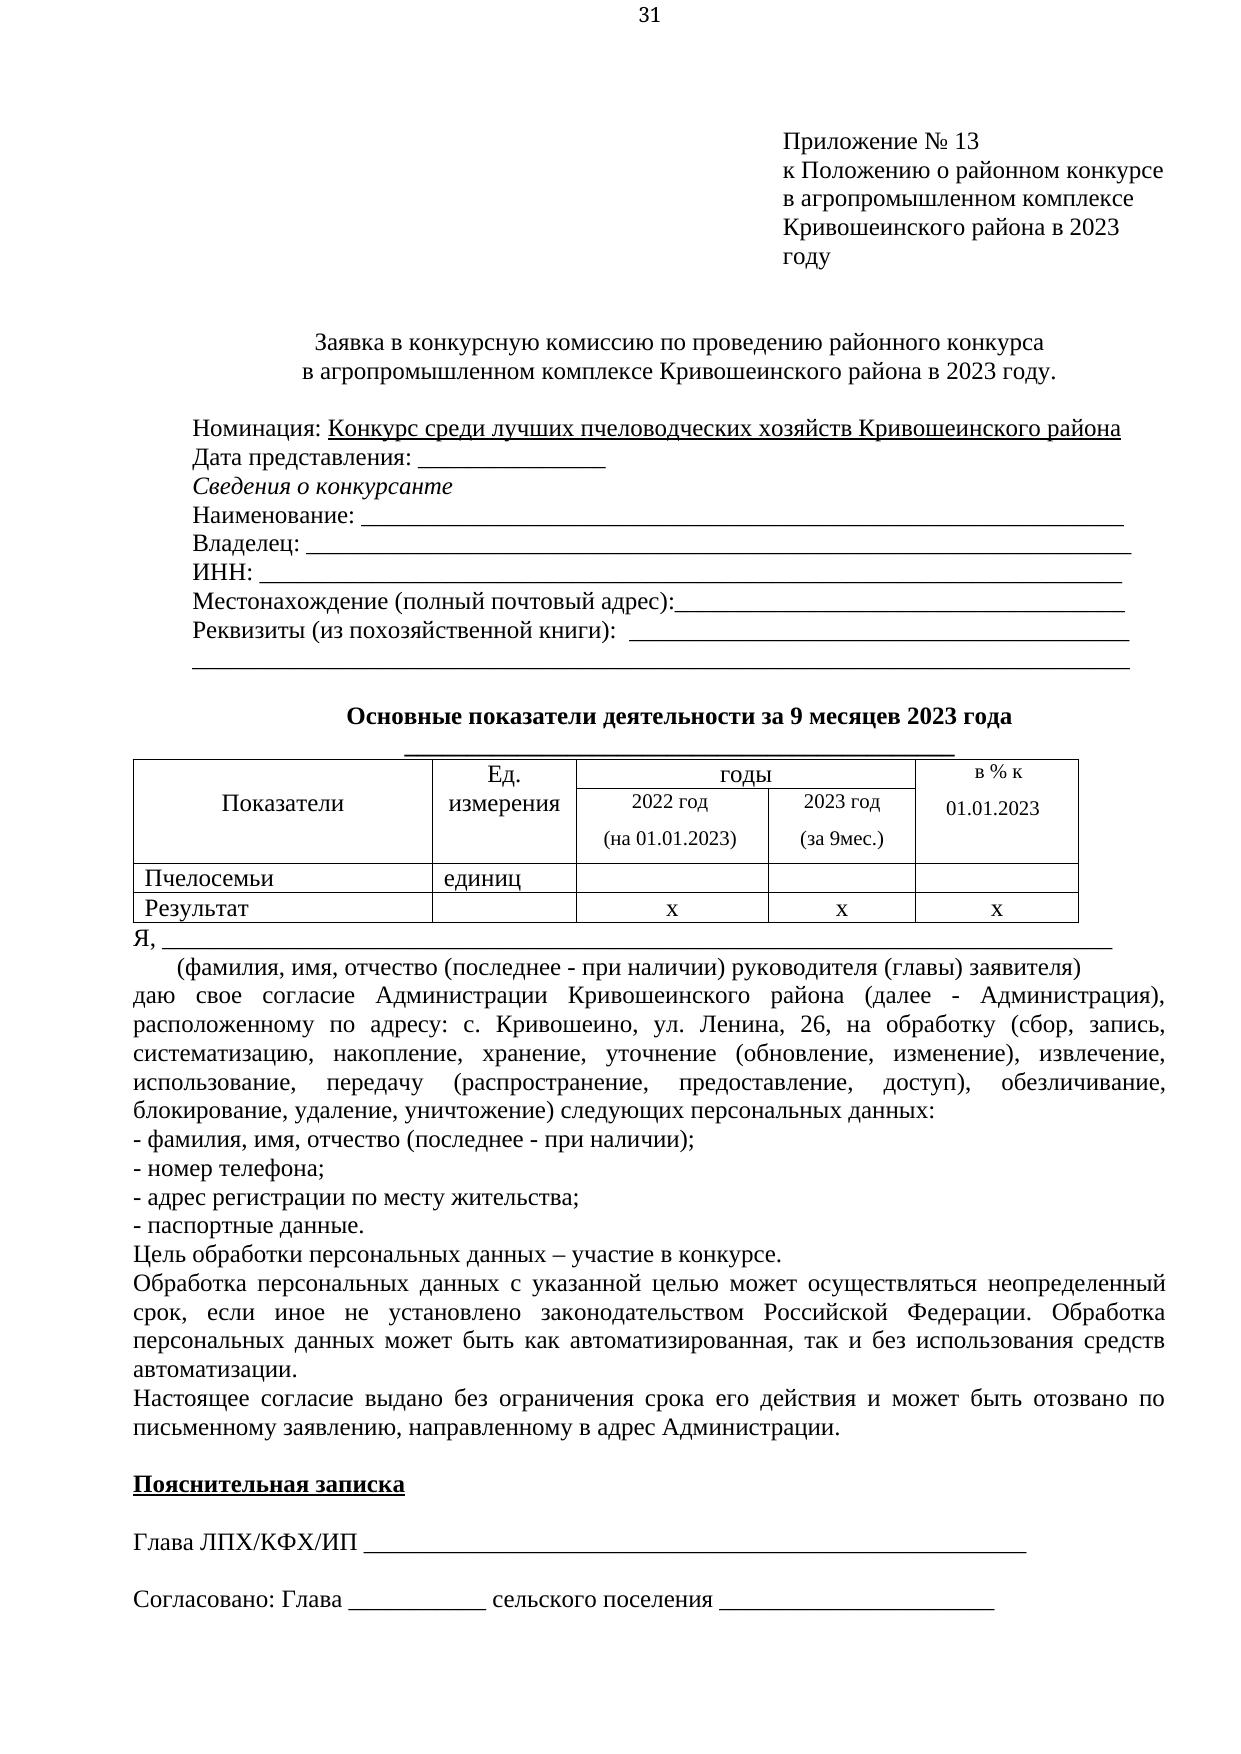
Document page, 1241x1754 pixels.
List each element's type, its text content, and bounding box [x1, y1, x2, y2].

text Цель обработки персональных данных – участие в конкурсе. [133, 1239, 1167, 1268]
text Глава ЛПХ/КФХ/ИП _____________________________________________________ [133, 1527, 1167, 1556]
text Настоящее согласие выдано без ограничения срока его действия и может быть отозвано по письменному заявлению, направленному в адрес Администрации. [133, 1383, 1167, 1441]
text Кривошеинского района в 2023 году [783, 212, 1167, 270]
text в агропромышленном комплексе [783, 183, 1167, 212]
text Реквизиты (из похозяйственной книги): ________________________________________ [133, 615, 1167, 643]
table_cell [577, 864, 768, 892]
table_cell [433, 893, 576, 922]
text даю свое согласие Администрации Кривошеинского района (далее - Администрация), расположенному по адресу: с. Кривошеино, ул. Ленина, 26, на обработку (сбор, запись, систематизацию, накопление, хранение, уточнение (обновление, изменение), извлечение, использование, передачу (распространение, предоставление, доступ), обезличивание, блокирование, удаление, уничтожение) следующих персональных данных: [133, 981, 1167, 1124]
text ____________________________________________ [133, 730, 1167, 758]
text Пояснительная записка [133, 1469, 1167, 1498]
text - паспортные данные. [133, 1211, 1167, 1239]
text - адрес регистрации по месту жительства; [133, 1182, 1167, 1211]
table_cell 2023 год (за 9мес.) [769, 789, 915, 862]
text в агропромышленном комплексе Кривошеинского района в 2023 году. [133, 356, 1167, 385]
table_header годы [577, 760, 915, 788]
table_cell x [916, 893, 1078, 922]
text (фамилия, имя, отчество (последнее - при наличии) руководителя (главы) заявителя) [133, 952, 1167, 981]
table_header в % к 01.01.2023 [916, 760, 1078, 862]
table_cell Результат [134, 893, 432, 922]
text к Положению о районном конкурсе [783, 155, 1167, 183]
table_cell 2022 год (на 01.01.2023) [577, 789, 768, 862]
table_cell x [577, 893, 768, 922]
text Номинация: Конкурс среди лучших пчеловодческих хозяйств Кривошеинского района [133, 413, 1167, 442]
table_cell [916, 864, 1078, 892]
text - фамилия, имя, отчество (последнее - при наличии); [133, 1124, 1167, 1153]
text Я, ____________________________________________________________________________ [133, 923, 1167, 952]
text Обработка персональных данных с указанной целью может осуществляться неопределенный срок, если иное не установлено законодательством Российской Федерации. Обработка персональных данных может быть как автоматизированная, так и без использования средств автоматизации. [133, 1268, 1167, 1383]
table_cell [769, 864, 915, 892]
text Владелец: __________________________________________________________________ [133, 528, 1167, 557]
table_header Ед. измерения [433, 760, 576, 862]
text Заявка в конкурсную комиссию по проведению районного конкурса [133, 327, 1167, 356]
table_header Показатели [134, 760, 432, 862]
text Наименование: _____________________________________________________________ [133, 500, 1167, 528]
text Местонахождение (полный почтовый адрес):____________________________________ [133, 586, 1167, 615]
text Сведения о конкурсанте [133, 471, 1167, 500]
table_cell x [769, 893, 915, 922]
text ИНН: _____________________________________________________________________ [133, 557, 1167, 586]
text Приложение № 13 [783, 126, 1167, 155]
text - номер телефона; [133, 1153, 1167, 1182]
table_cell единиц [433, 864, 576, 892]
text Согласовано: Глава ___________ сельского поселения ______________________ [133, 1584, 1167, 1613]
table_cell Пчелосемьи [134, 864, 432, 892]
text ___________________________________________________________________________ [133, 643, 1167, 672]
text Дата представления: _______________ [133, 442, 1167, 471]
text Основные показатели деятельности за 9 месяцев 2023 года [133, 701, 1167, 730]
